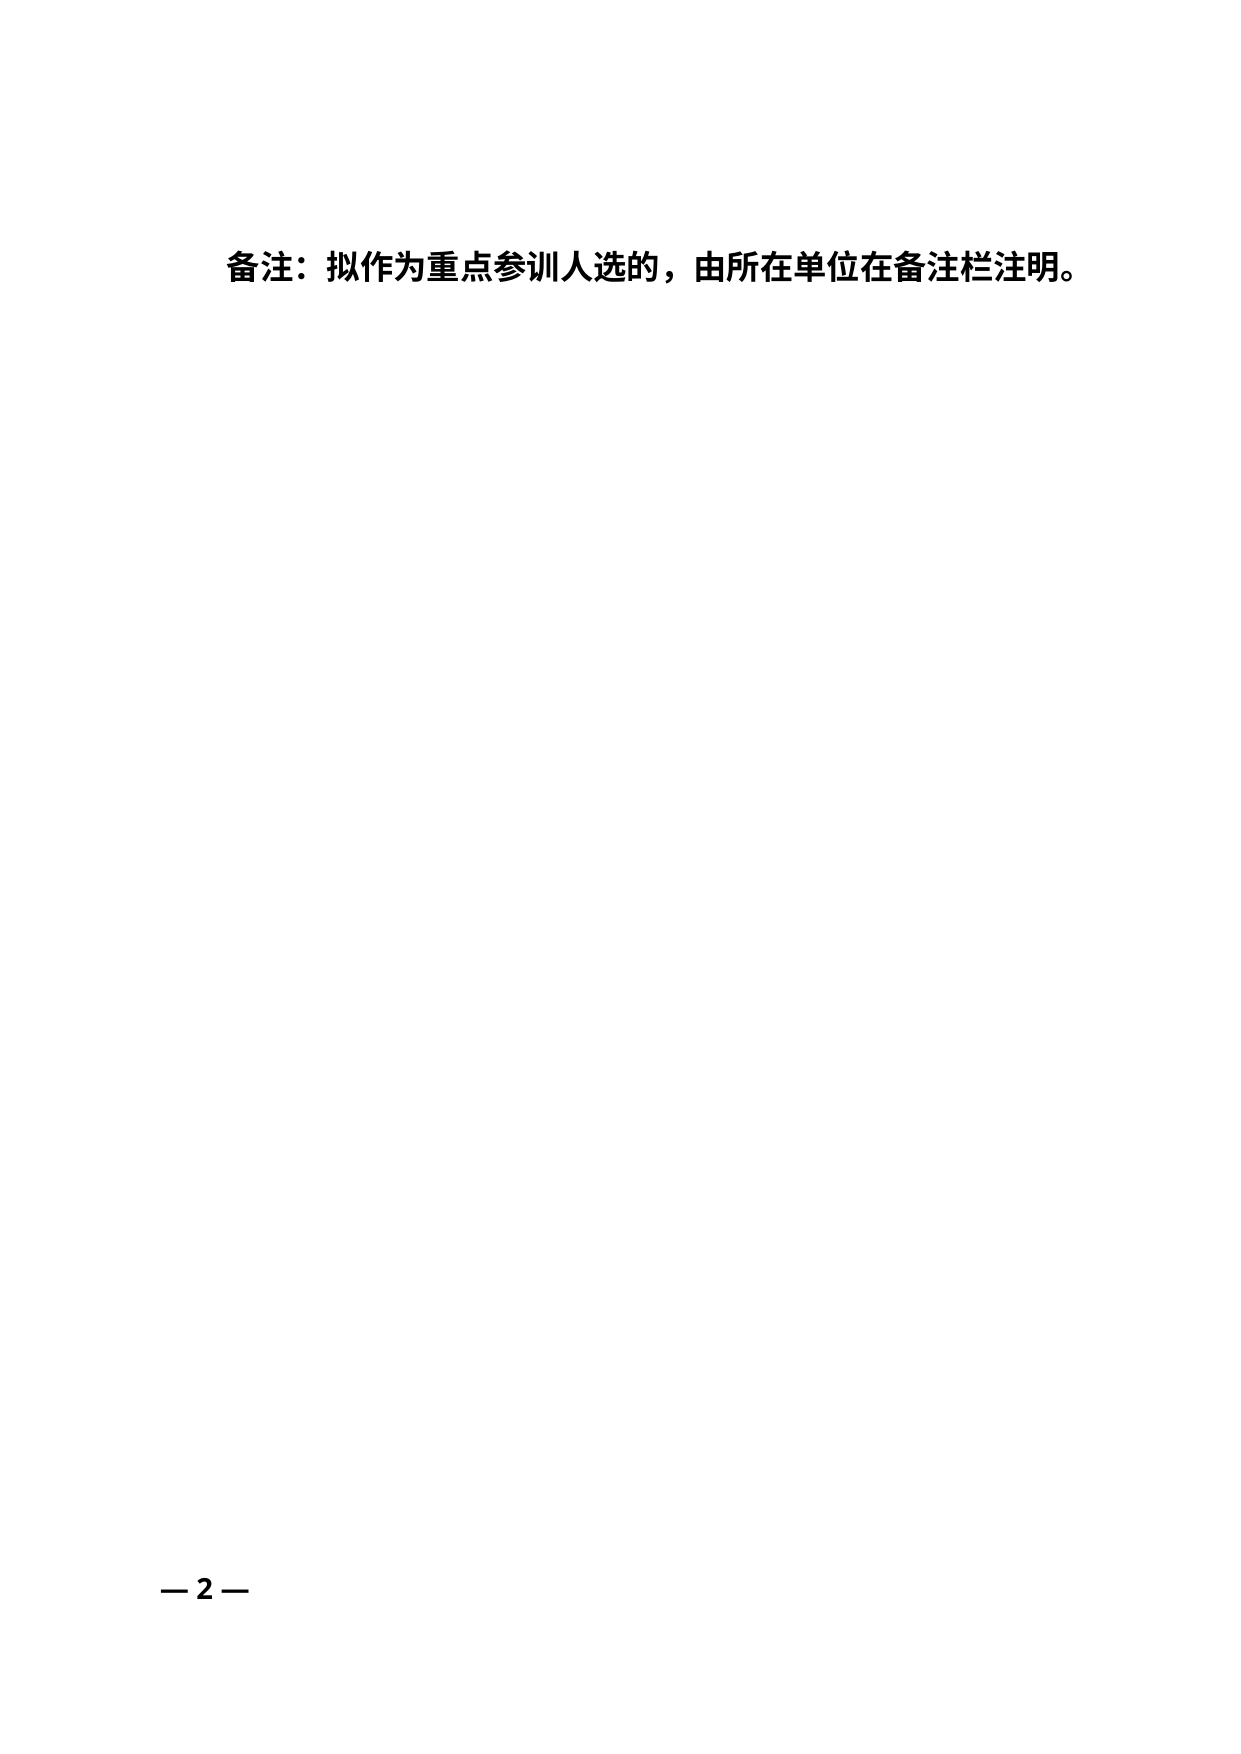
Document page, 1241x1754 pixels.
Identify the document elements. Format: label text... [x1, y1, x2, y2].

text 备注：拟作为重点参训人选的，由所在单位在备注栏注明。 [159, 233, 1081, 298]
